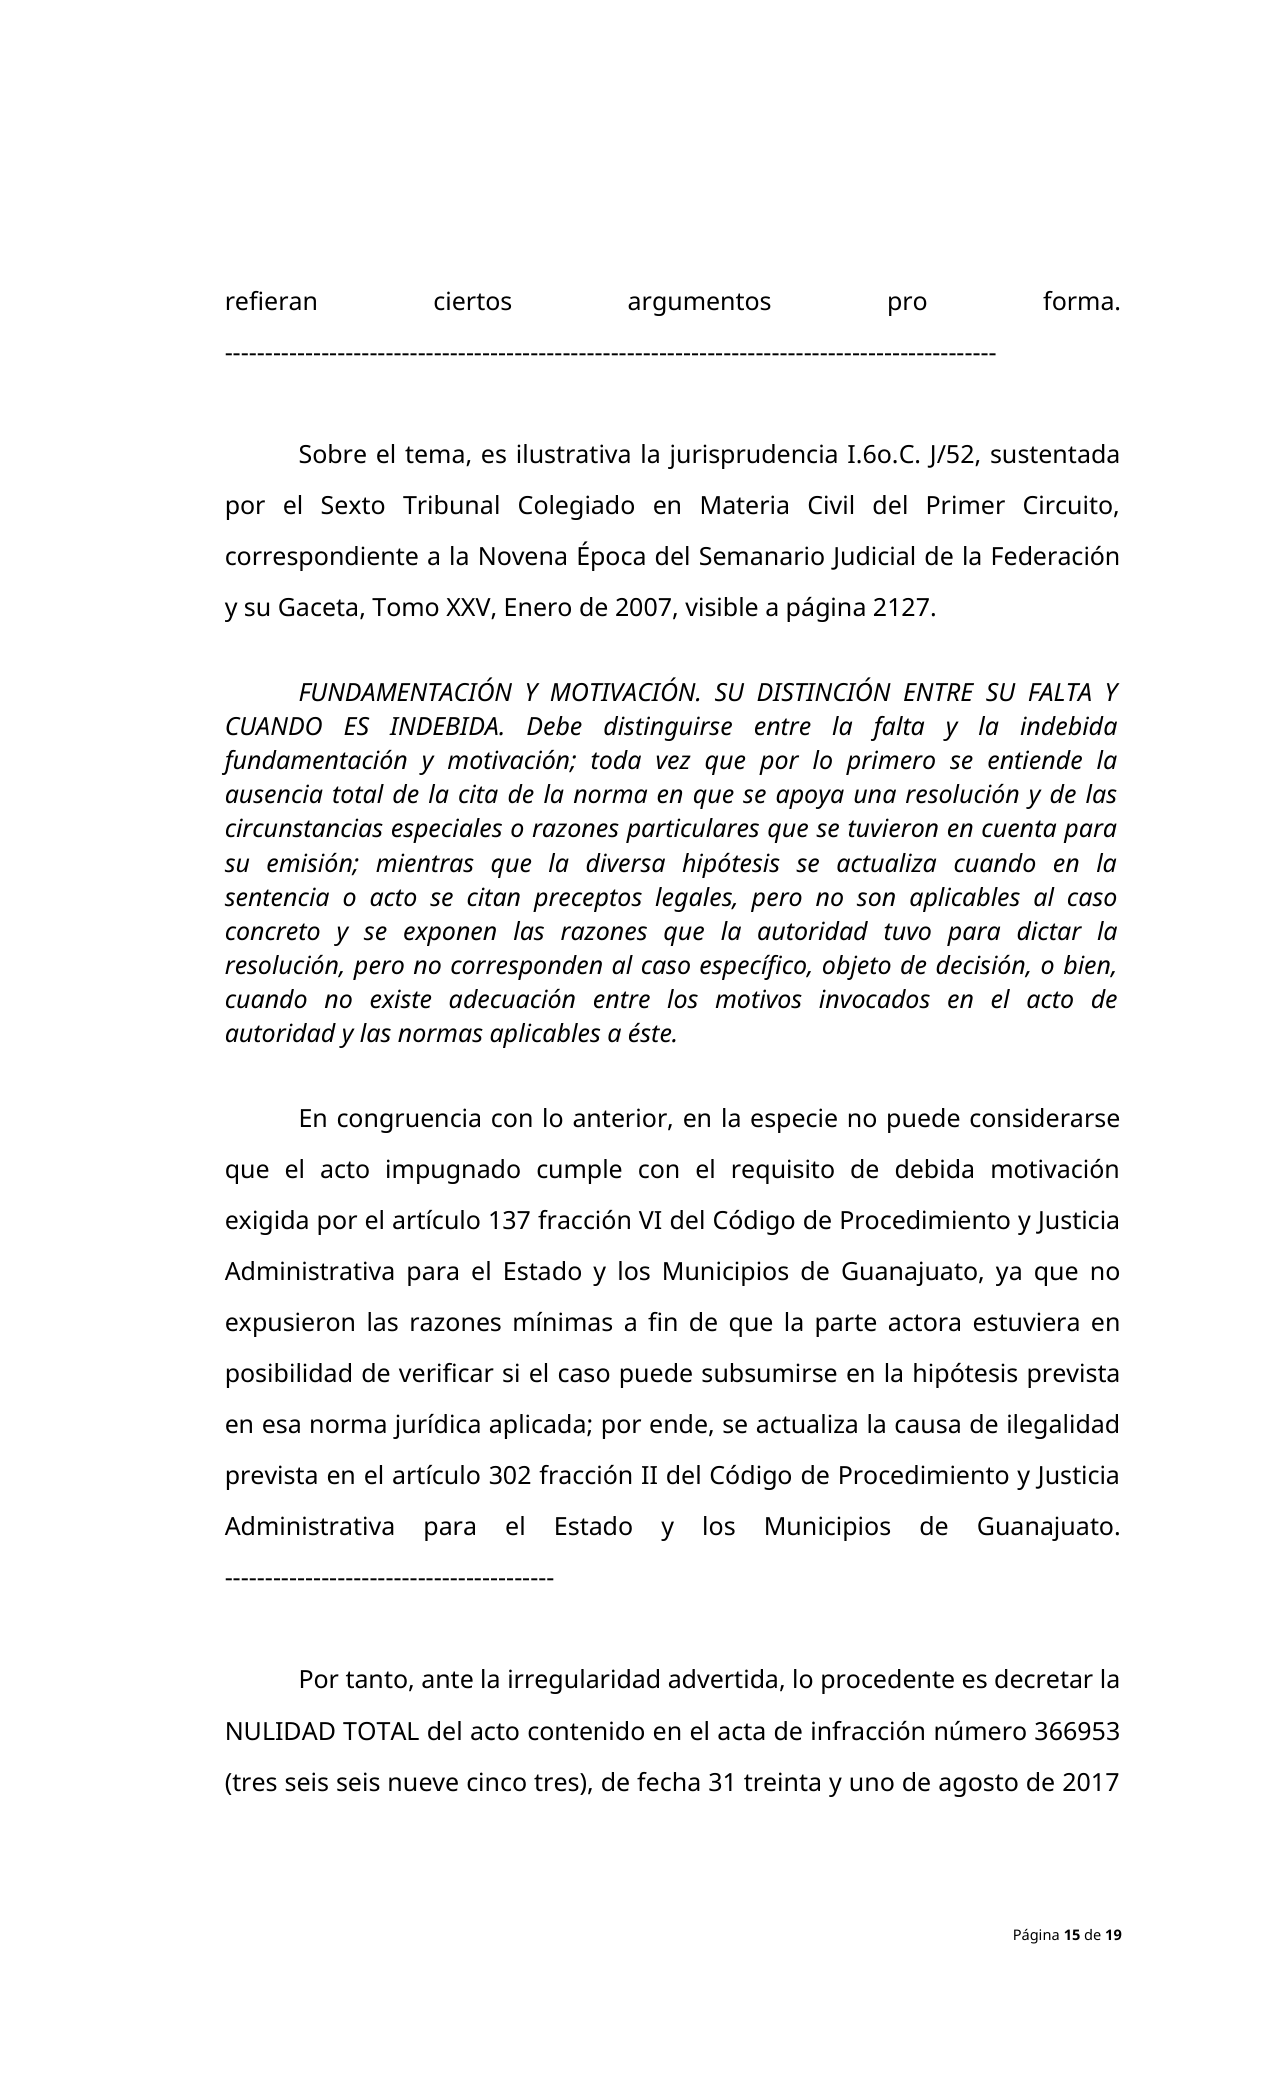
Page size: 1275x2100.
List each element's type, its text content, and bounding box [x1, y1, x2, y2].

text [224, 1662, 1121, 1798]
text En congruencia con lo anterior, en la especie no puede considerarse que el acto impugnado cumple con el requisito de debida motivación exigida por el artículo 137 fracción VI del Código de Procedimiento y Justicia Administrativa para el Estado y los Municipios de Guanajuato, ya que no expusieron las razones mínimas a fin de que la parte actora estuviera en posibilidad de verificar si el caso puede subsumirse en la hipótesis prevista en esa norma jurídica aplicada; por ende, se actualiza la causa de ilegalidad prevista en el artículo 302 fracción II del Código de Procedimiento y Justicia Administrativa para el Estado y los Municipios de Guanajuato. ----------------------------------------- [224, 1101, 1121, 1594]
text Sobre el tema, es ilustrativa la jurisprudencia I.6o.C. J/52, sustentada por el Sexto Tribunal Colegiado en Materia Civil del Primer Circuito, correspondiente a la Novena Época del Semanario Judicial de la Federación y su Gaceta, Tomo XXV, Enero de 2007, visible a página 2127. [224, 437, 1121, 624]
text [224, 283, 1121, 369]
text FUNDAMENTACIÓN Y MOTIVACIÓN. SU DISTINCIÓN ENTRE SU FALTA Y CUANDO ES INDEBIDA. Debe distinguirse entre la falta y la indebida fundamentación y motivación; toda vez que por lo primero se entiende la ausencia total de la cita de la norma en que se apoya una resolución y de las circunstancias especiales o razones particulares que se tuvieron en cuenta para su emisión; mientras que la diversa hipótesis se actualiza cuando en la sentencia o acto se citan preceptos legales, pero no son aplicables al caso concreto y se exponen las razones que la autoridad tuvo para dictar la resolución, pero no corresponden al caso específico, objeto de decisión, o bien, cuando no existe adecuación entre los motivos invocados en el acto de autoridad y las normas aplicables a éste. [224, 675, 1121, 1049]
